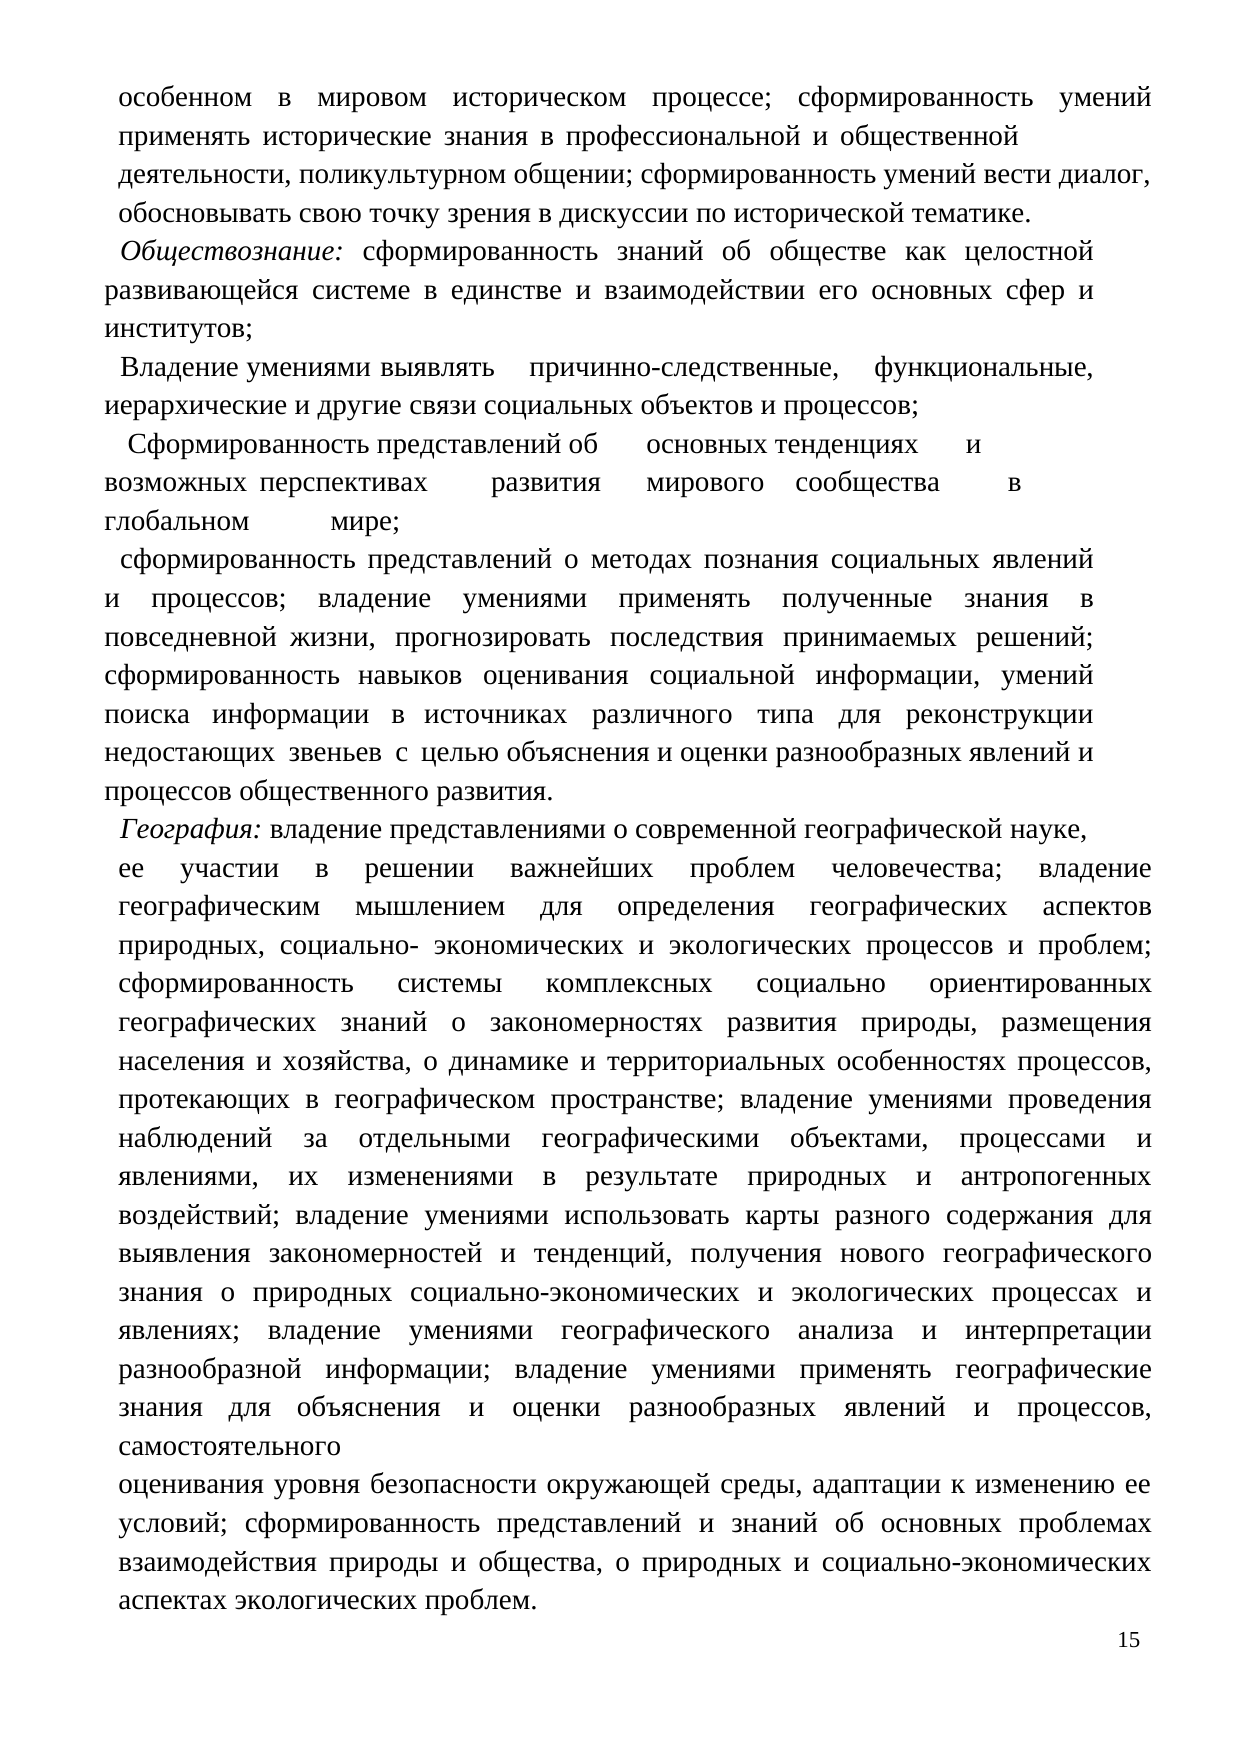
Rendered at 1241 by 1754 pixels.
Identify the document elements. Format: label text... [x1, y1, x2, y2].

text Сформированность представлений об основных тенденциях и возможных перспективах развития мирового сообщества в глобальном мире; [104, 426, 1094, 537]
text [118, 79, 1152, 151]
text деятельности, поликультурном общении; сформированность умений вести диалог, обосновывать свою точку зрения в дискуссии по исторической тематике. [118, 156, 1151, 228]
text ее участии в решении важнейших проблем человечества; владение географическим мышлением для определения географических аспектов природных, социально- экономических и экологических процессов и проблем; сформированность системы комплексных социально ориентированных географических знаний о закономерностях развития природы, размещения населения и хозяйства, о динамике и территориальных особенностях процессов, протекающих в географическом пространстве; владение умениями проведения наблюдений за отдельными географическими объектами, процессами и явлениями, их изменениями в результате природных и антропогенных воздействий; владение умениями использовать карты разного содержания для выявления закономерностей и тенденций, получения нового географического знания о природных социально-экономических и экологических процессах и явлениях; владение умениями географического анализа и интерпретации разнообразной информации; владение умениями применять географические знания для объяснения и оценки разнообразных явлений и процессов, самостоятельного [118, 850, 1152, 1462]
text оценивания уровня безопасности окружающей среды, адаптации к изменению ее условий; сформированность представлений и знаний об основных проблемах взаимодействия природы и общества, о природных и социально-экономических аспектах экологических проблем. [118, 1467, 1152, 1616]
text Владение умениями выявлять причинно-следственные, функциональные, иерархические и другие связи социальных объектов и процессов; [104, 349, 1094, 421]
text География: владение представлениями о современной географической науке, [104, 811, 1094, 845]
text сформированность представлений о методах познания социальных явлений и процессов; владение умениями применять полученные знания в повседневной жизни, прогнозировать последствия принимаемых решений; сформированность навыков оценивания социальной информации, умений поиска информации в источниках различного типа для реконструкции недостающих звеньев с целью объяснения и оценки разнообразных явлений и процессов общественного развития. [104, 542, 1094, 806]
text Обществознание: сформированность знаний об обществе как целостной развивающейся системе в единстве и взаимодействии его основных сфер и институтов; [104, 233, 1094, 344]
